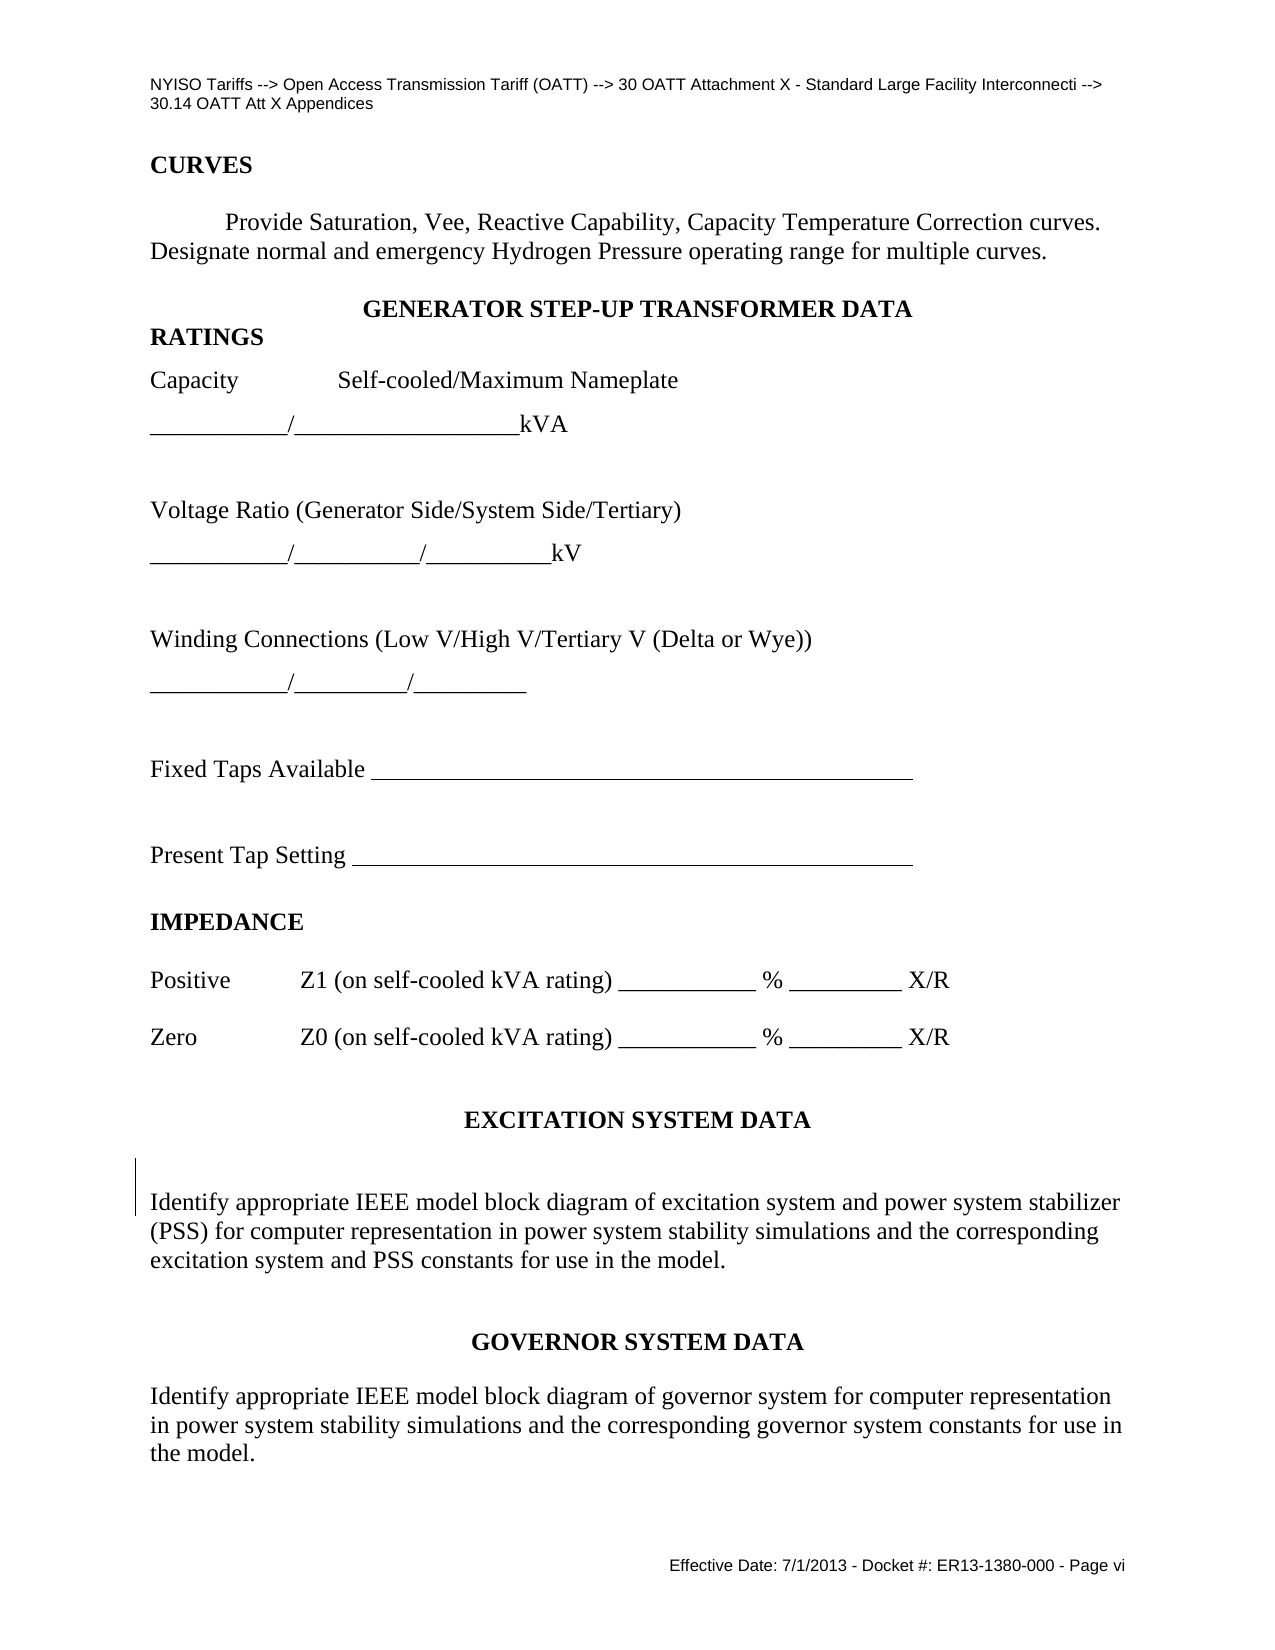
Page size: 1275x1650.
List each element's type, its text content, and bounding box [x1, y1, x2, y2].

text Identify appropriate IEEE model block diagram of governor system for computer representation in power system stability simulations and the corresponding governor system constants for use in the model. [150, 1381, 1125, 1467]
text ___________/__________________kVA [150, 409, 1125, 437]
text RATINGS [150, 322, 1125, 351]
text Fixed Taps Available [150, 754, 1125, 782]
text Provide Saturation, Vee, Reactive Capability, Capacity Temperature Correction curves. Designate normal and emergency Hydrogen Pressure operating range for multiple curves. [150, 207, 1125, 265]
text GOVERNOR SYSTEM DATA [150, 1327, 1125, 1356]
text ___________/_________/_________ [150, 667, 1125, 696]
text Zero Z0 (on self-cooled kVA rating) ___________ % _________ X/R [150, 1022, 1125, 1051]
text Capacity Self-cooled/Maximum Nameplate [150, 366, 1125, 394]
text EXCITATION SYSTEM DATA [150, 1105, 1125, 1133]
text Winding Connections (Low V/High V/Tertiary V (Delta or Wye)) [150, 624, 1125, 653]
text GENERATOR STEP-UP TRANSFORMER DATA [150, 294, 1125, 322]
text Identify appropriate IEEE model block diagram of excitation system and power system stabilizer (PSS) for computer representation in power system stability simulations and the corresponding excitation system and PSS constants for use in the model. [150, 1187, 1125, 1273]
text IMPEDANCE [150, 907, 1125, 936]
text Present Tap Setting [150, 840, 1125, 869]
text Positive Z1 (on self-cooled kVA rating) ___________ % _________ X/R [150, 965, 1125, 993]
text Voltage Ratio (Generator Side/System Side/Tertiary) [150, 495, 1125, 524]
text CURVES [150, 150, 1125, 179]
text ___________/__________/__________kV [150, 538, 1125, 567]
